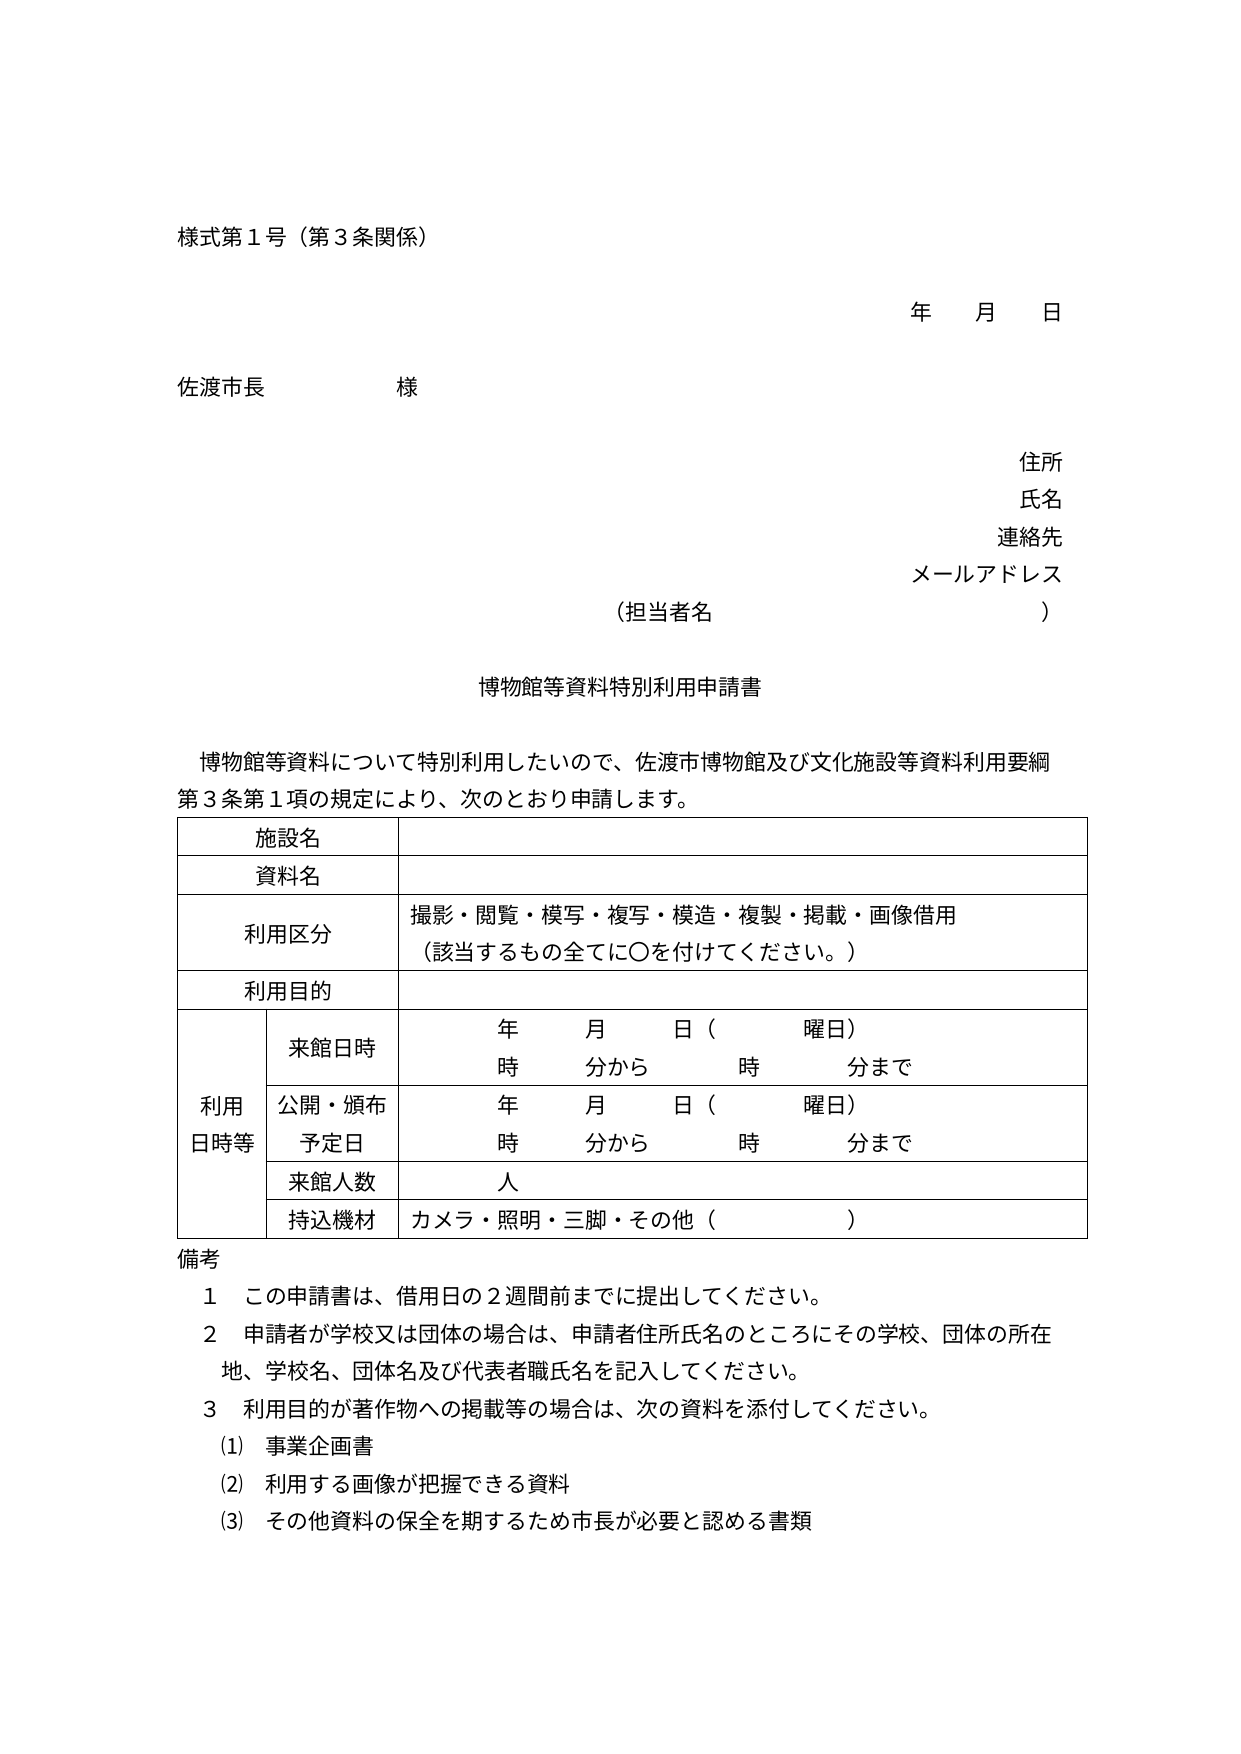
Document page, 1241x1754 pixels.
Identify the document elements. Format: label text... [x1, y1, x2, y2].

text ３ 利用目的が著作物への掲載等の場合は、次の資料を添付してください。 [177, 1389, 1063, 1426]
text メールアドレス [177, 554, 1063, 592]
text ２ 申請者が学校又は団体の場合は、申請者住所氏名のところにその学校、団体の所在地、学校名、団体名及び代表者職氏名を記入してください。 [199, 1314, 1063, 1389]
table_header 施設名 [178, 818, 398, 855]
text 住所 [177, 442, 1063, 479]
table_cell 利用 日時等 [178, 1010, 266, 1238]
text 年 月 日 [177, 292, 1063, 329]
table_cell 資料名 [178, 856, 398, 894]
table_cell 撮影・閲覧・模写・複写・模造・複製・掲載・画像借用 （該当するもの全てに〇を付けてください。） [399, 895, 1087, 970]
table_cell 持込機材 [267, 1200, 398, 1238]
text 博物館等資料について特別利用したいので、佐渡市博物館及び文化施設等資料利用要綱第３条第１項の規定により、次のとおり申請します。 [177, 742, 1063, 817]
table_cell 利用目的 [178, 971, 398, 1008]
text 様式第１号（第３条関係） [177, 217, 1063, 254]
table_cell 来館人数 [267, 1162, 398, 1199]
text ⑴ 事業企画書 [177, 1426, 1063, 1464]
table_cell [399, 971, 1087, 1008]
table_cell 年 月 日（ 曜日） 時 分から 時 分まで [399, 1010, 1087, 1084]
text （担当者名 ） [177, 592, 1063, 629]
table_cell 公開・頒布 予定日 [267, 1086, 398, 1161]
text １ この申請書は、借用日の２週間前までに提出してください。 [177, 1276, 1063, 1314]
text ⑶ その他資料の保全を期するため市長が必要と認める書類 [177, 1501, 1063, 1539]
table_cell 人 [399, 1162, 1087, 1199]
table_cell [399, 856, 1087, 894]
text 備考 [177, 1239, 1063, 1276]
table_header [399, 818, 1087, 855]
table_cell カメラ・照明・三脚・その他（ ） [399, 1200, 1087, 1238]
table_cell 利用区分 [178, 895, 398, 970]
table_cell 来館日時 [267, 1010, 398, 1084]
text 佐渡市長 様 [177, 367, 1063, 404]
text 氏名 [177, 479, 1063, 517]
text ⑵ 利用する画像が把握できる資料 [177, 1464, 1063, 1501]
text 連絡先 [177, 517, 1063, 554]
table_cell 年 月 日（ 曜日） 時 分から 時 分まで [399, 1086, 1087, 1161]
text 博物館等資料特別利用申請書 [177, 667, 1063, 704]
